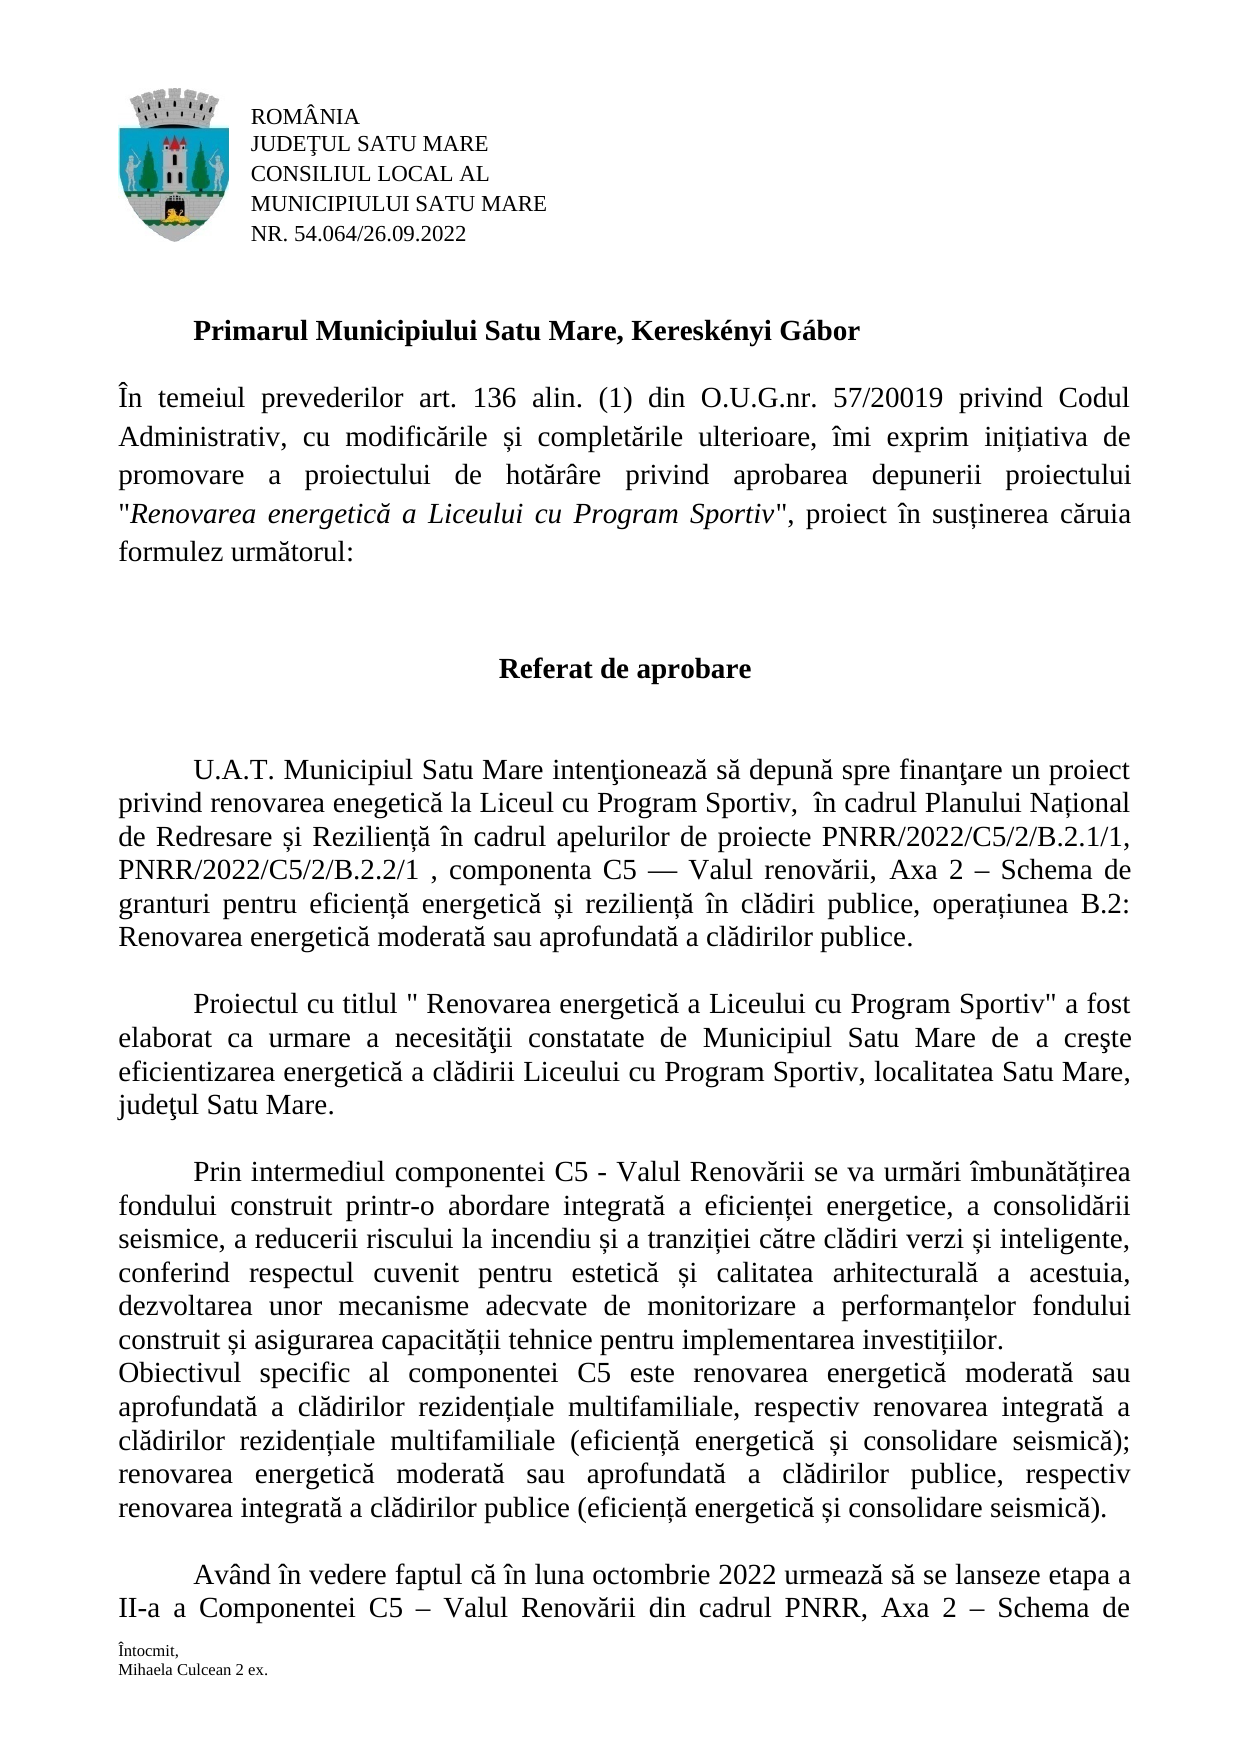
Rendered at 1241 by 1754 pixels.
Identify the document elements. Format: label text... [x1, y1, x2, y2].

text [118, 1557, 1132, 1624]
text În temeiul prevederilor art. 136 alin. (1) din O.U.G.nr. 57/20019 privind Codul Administrativ, cu modificările și completările ulterioare, îmi exprim inițiativa de promovare a proiectului de hotărâre privind aprobarea depunerii proiectului "Renovarea energetică a Liceului cu Program Sportiv", proiect în susținerea căruia formulez următorul: [118, 380, 1132, 568]
text Proiectul cu titlul " Renovarea energetică a Liceului cu Program Sportiv" a fost elaborat ca urmare a necesităţii constatate de Municipiul Satu Mare de a creşte eficientizarea energetică a clădirii Liceului cu Program Sportiv, localitatea Satu Mare, judeţul Satu Mare. [118, 987, 1132, 1121]
picture [118, 88, 229, 242]
text Referat de aprobare [118, 651, 1132, 685]
text Primarul Municipiului Satu Mare, Kereskényi Gábor [118, 313, 1132, 347]
text U.A.T. Municipiul Satu Mare intenţionează să depună spre finanţare un proiect privind renovarea enegetică la Liceul cu Program Sportiv, în cadrul Planului Național de Redresare și Reziliență în cadrul apelurilor de proiecte PNRR/2022/C5/2/B.2.1/1, PNRR/2022/C5/2/B.2.2/1 , componenta C5 — Valul renovării, Axa 2 – Schema de granturi pentru eficiență energetică și reziliență în clădiri publice, operațiunea B.2: Renovarea energetică moderată sau aprofundată a clădirilor publice. [118, 752, 1132, 953]
text Prin intermediul componentei C5 - Valul Renovării se va urmări îmbunătățirea fondului construit printr-o abordare integrată a eficienței energetice, a consolidării seismice, a reducerii riscului la incendiu și a tranziției către clădiri verzi și inteligente, conferind respectul cuvenit pentru estetică și calitatea arhitecturală a acestuia, dezvoltarea unor mecanisme adecvate de monitorizare a performanțelor fondului construit și asigurarea capacității tehnice pentru implementarea investițiilor. [118, 1154, 1132, 1356]
text Obiectivul specific al componentei C5 este renovarea energetică moderată sau aprofundată a clădirilor rezidențiale multifamiliale, respectiv renovarea integrată a clădirilor rezidențiale multifamiliale (eficiență energetică și consolidare seismică); renovarea energetică moderată sau aprofundată a clădirilor publice, respectiv renovarea integrată a clădirilor publice (eficiență energetică și consolidare seismică). [118, 1356, 1132, 1523]
